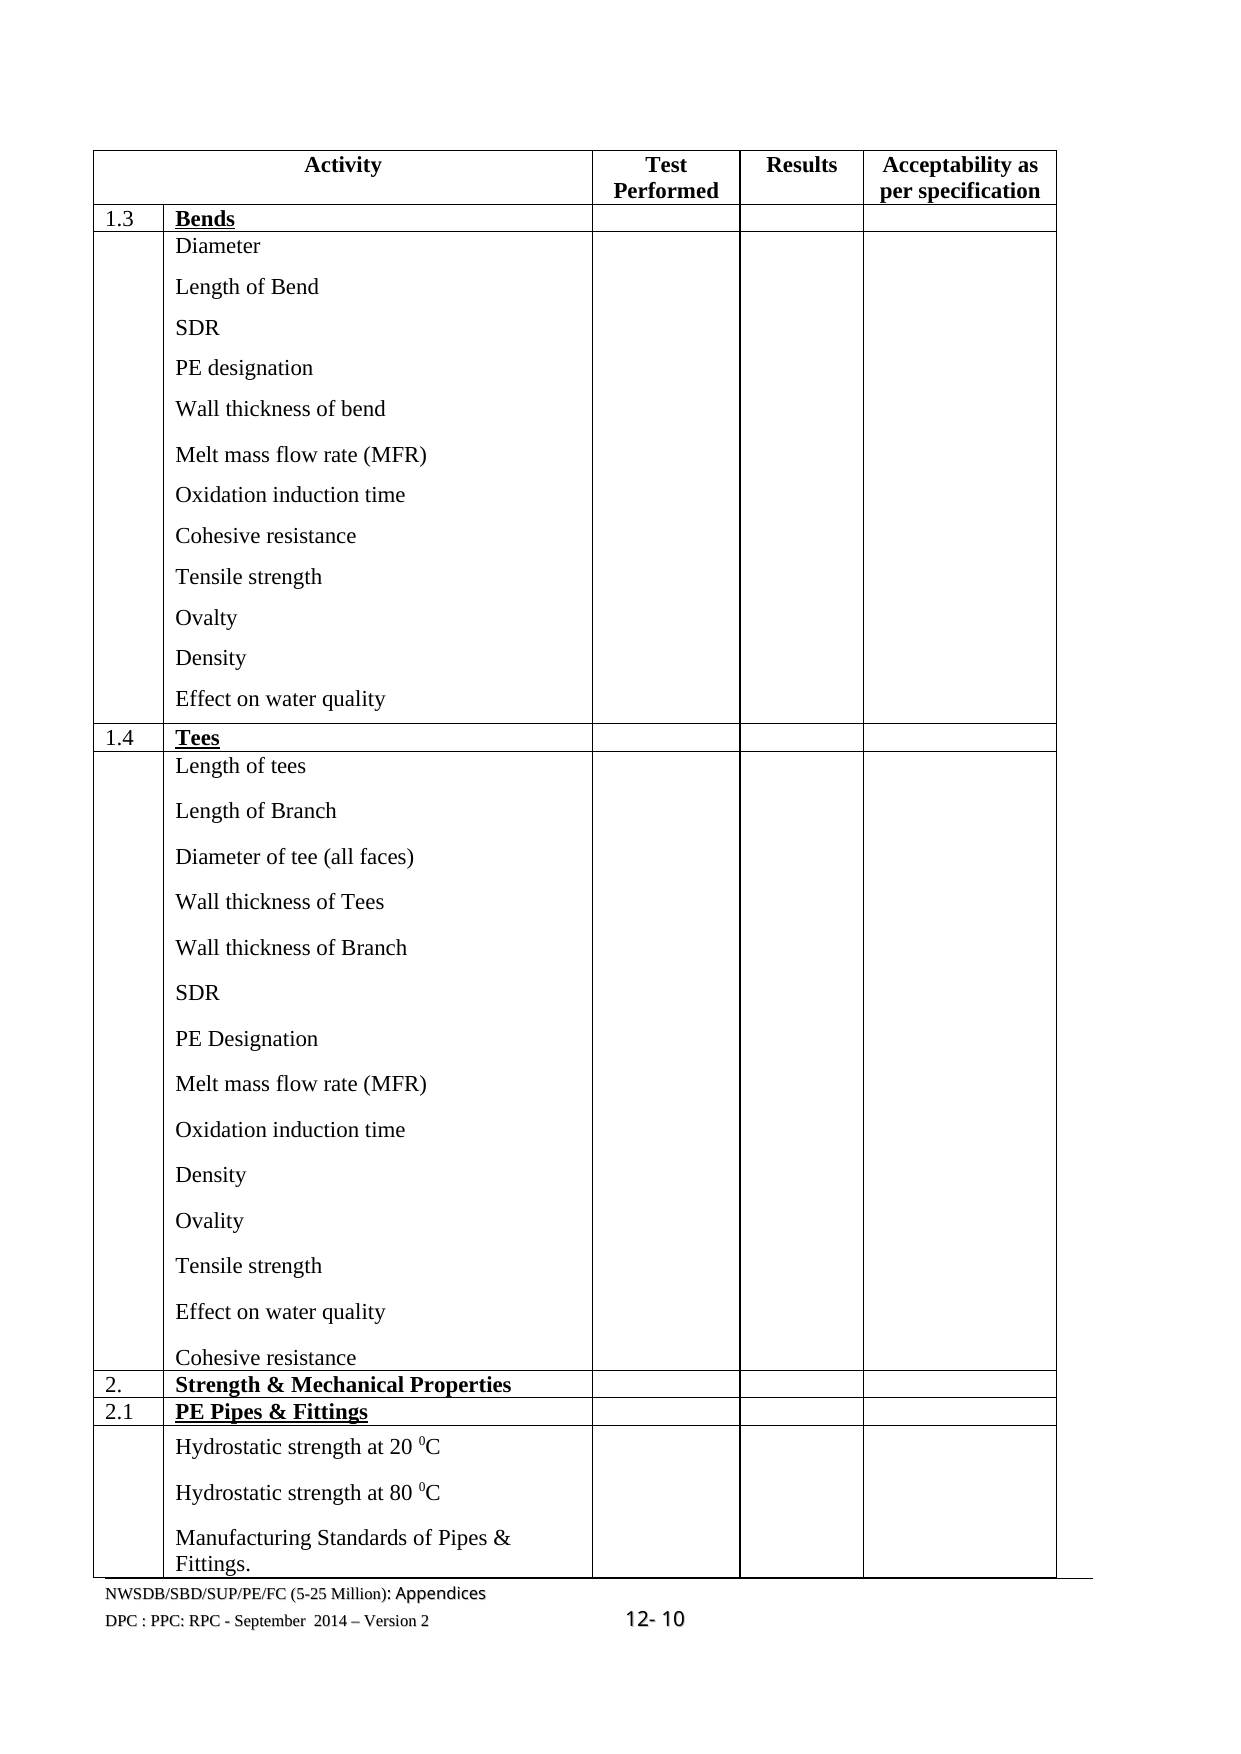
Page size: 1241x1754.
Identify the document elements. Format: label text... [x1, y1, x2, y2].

table_cell [864, 752, 1056, 1370]
table_cell PE Pipes & Fittings [164, 1398, 592, 1425]
table_cell [593, 205, 739, 231]
table_cell [593, 232, 739, 723]
table_cell [94, 752, 163, 1370]
table_cell Strength & Mechanical Properties [164, 1371, 592, 1397]
table_cell [593, 1426, 739, 1577]
table_header Results [741, 151, 863, 204]
table_cell 1.3 [94, 205, 163, 231]
table_cell [864, 1371, 1056, 1397]
table_cell [864, 205, 1056, 231]
table_cell [94, 1426, 163, 1577]
table_cell [741, 232, 863, 723]
table_cell [741, 1426, 863, 1577]
table_cell [864, 1398, 1056, 1425]
table_cell [593, 752, 739, 1370]
table_cell [164, 724, 592, 751]
table_cell [593, 1398, 739, 1425]
table_cell [593, 1371, 739, 1397]
table_cell 2.1 [94, 1398, 163, 1425]
table_cell Bends [164, 205, 592, 231]
table_cell [864, 724, 1056, 751]
table_cell [864, 232, 1056, 723]
table_cell [741, 1398, 863, 1425]
table_cell [741, 752, 863, 1370]
table_cell Hydrostatic strength at 20 Hydrostatic strength at 80 Manufacturing Standards of Pipes & Fittings. [164, 1426, 592, 1577]
table_cell [741, 1371, 863, 1397]
table_cell Length of tees Length of Branch Diameter of tee (all faces) Wall thickness of Wall thickness of Branch SDR PE Designation Melt mass flow rate (MFR) Oxidation induction time Density Ovality Tensile strength Effect on water quality Cohesive resistance [164, 752, 592, 1370]
table_header Acceptability as per specification [864, 151, 1056, 204]
table_cell [593, 724, 739, 751]
table_header Test Performed [593, 151, 739, 204]
table_cell [741, 205, 863, 231]
table_cell Diameter Length of SDR PE designation Wall thickness of bend Melt mass flow rate (MFR) Oxidation induction time Cohesive resistance Tensile strength Ovalty Density Effect on water quality [164, 232, 592, 723]
table_cell [864, 1426, 1056, 1577]
table_cell 2. [94, 1371, 163, 1397]
table_cell [94, 232, 163, 723]
table_header Activity [94, 151, 592, 204]
table_cell 1.4 [94, 724, 163, 751]
table_cell [741, 724, 863, 751]
